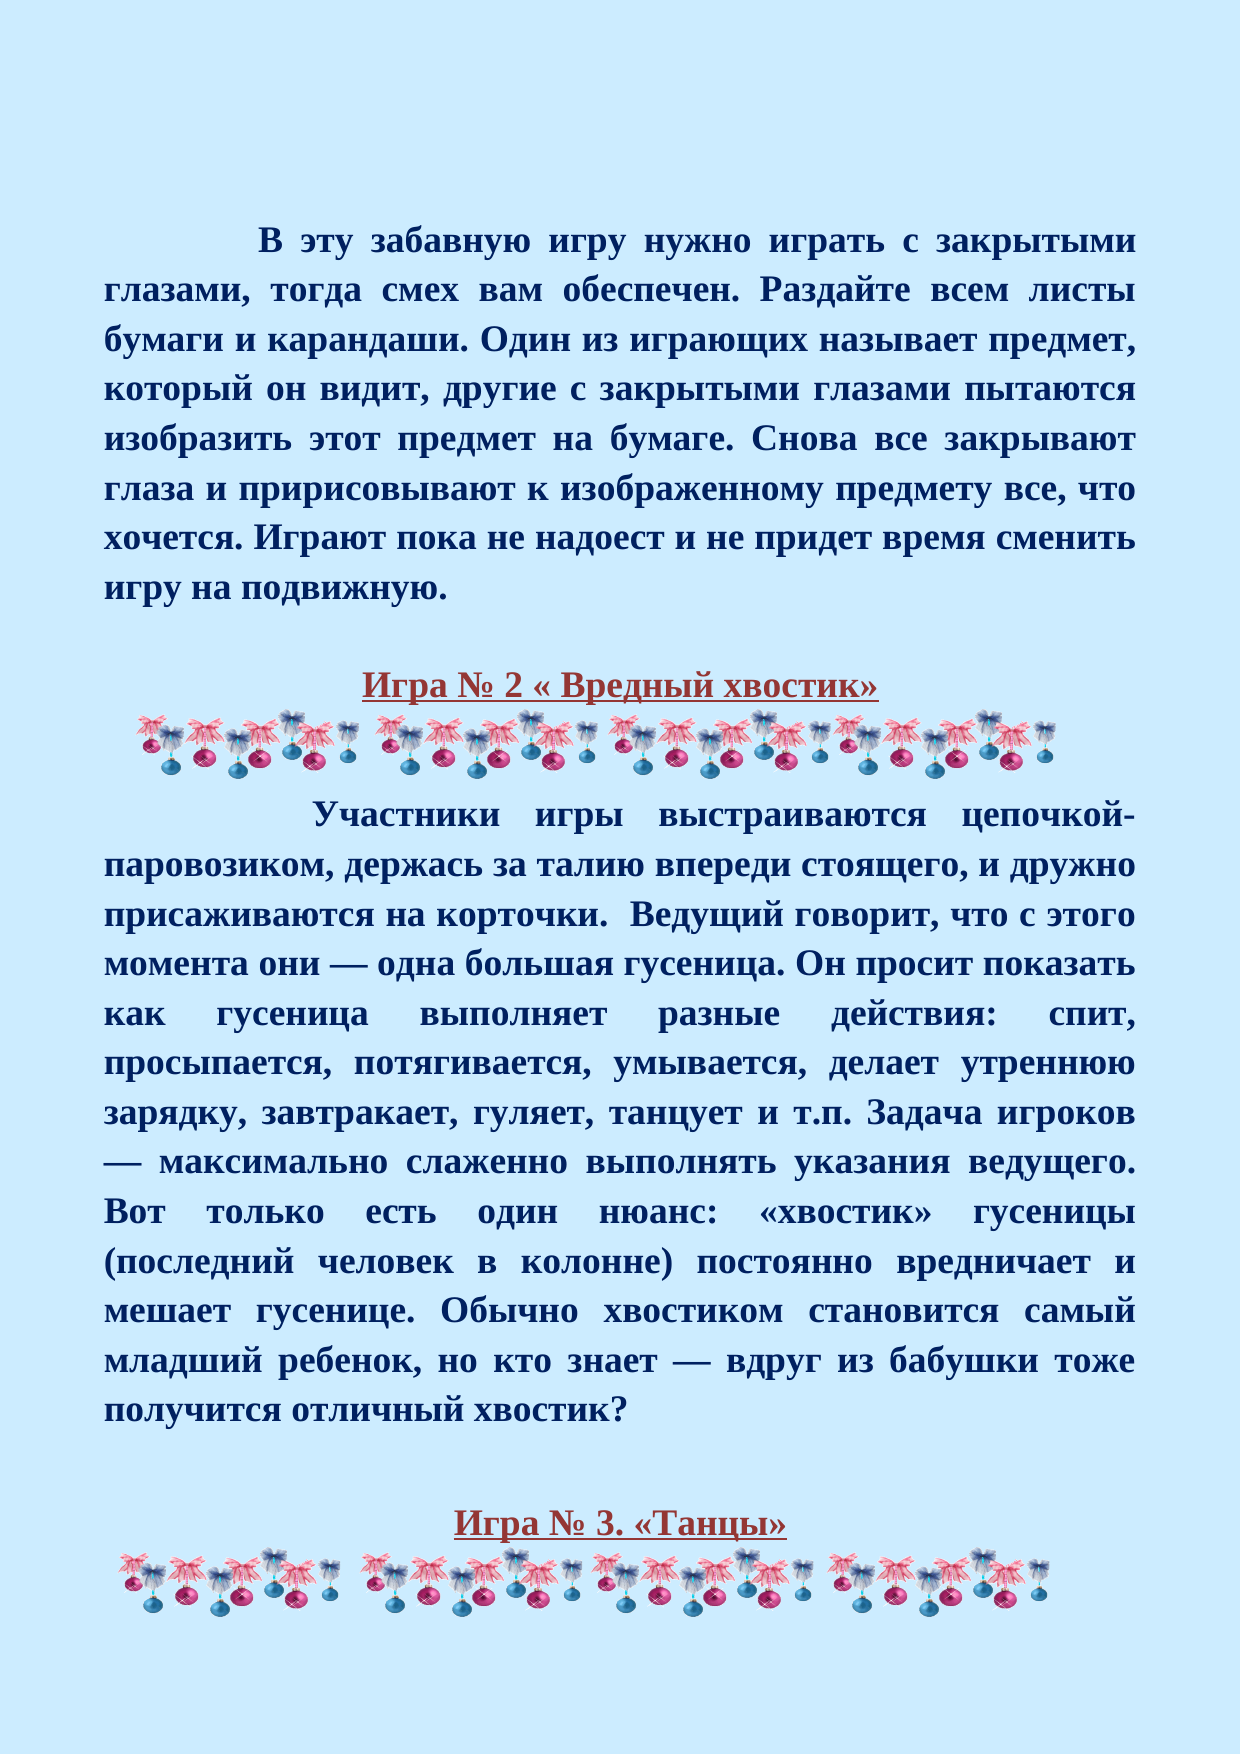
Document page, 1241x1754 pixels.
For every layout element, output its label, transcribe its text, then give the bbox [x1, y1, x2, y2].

picture [824, 1547, 1050, 1618]
picture [133, 709, 359, 780]
picture [372, 709, 598, 780]
text Игра № 3. «Танцы» [103, 1500, 1137, 1543]
text Участники игры выстраиваются цепочкой-паровозиком, держась за талию впереди стоящего, и дружно присаживаются на корточки. Ведущий говорит, что с этого момента они — одна большая гусеница. Он просит показать как гусеница выполняет разные действия: спит, просыпается, потягивается, умывается, делает утреннюю зарядку, завтракает, гуляет, танцует и т.п. Задача игроков — максимально слаженно выполнять указания ведущего. Вот только есть один нюанс: «хвостик» гусеницы (последний человек в колонне) постоянно вредничает и мешает гусенице. Обычно хвостиком становится самый младший ребенок, но кто знает — вдруг из бабушки тоже получится отличный хвостик? [103, 792, 1137, 1430]
text Игра № 2 « Вредный хвостик» [103, 662, 1137, 706]
picture [357, 1547, 583, 1618]
picture [588, 1547, 814, 1618]
picture [605, 709, 1056, 780]
text В эту забавную игру нужно играть с закрытыми глазами, тогда смех вам обеспечен. Раздайте всем листы бумаги и карандаши. Один из играющих называет предмет, который он видит, другие с закрытыми глазами пытаются изобразить этот предмет на бумаге. Снова все закрывают глаза и пририсовывают к изображенному предмету все, что хочется. Играют пока не надоест и не придет время сменить игру на подвижную. [103, 217, 1137, 607]
picture [115, 1547, 340, 1618]
